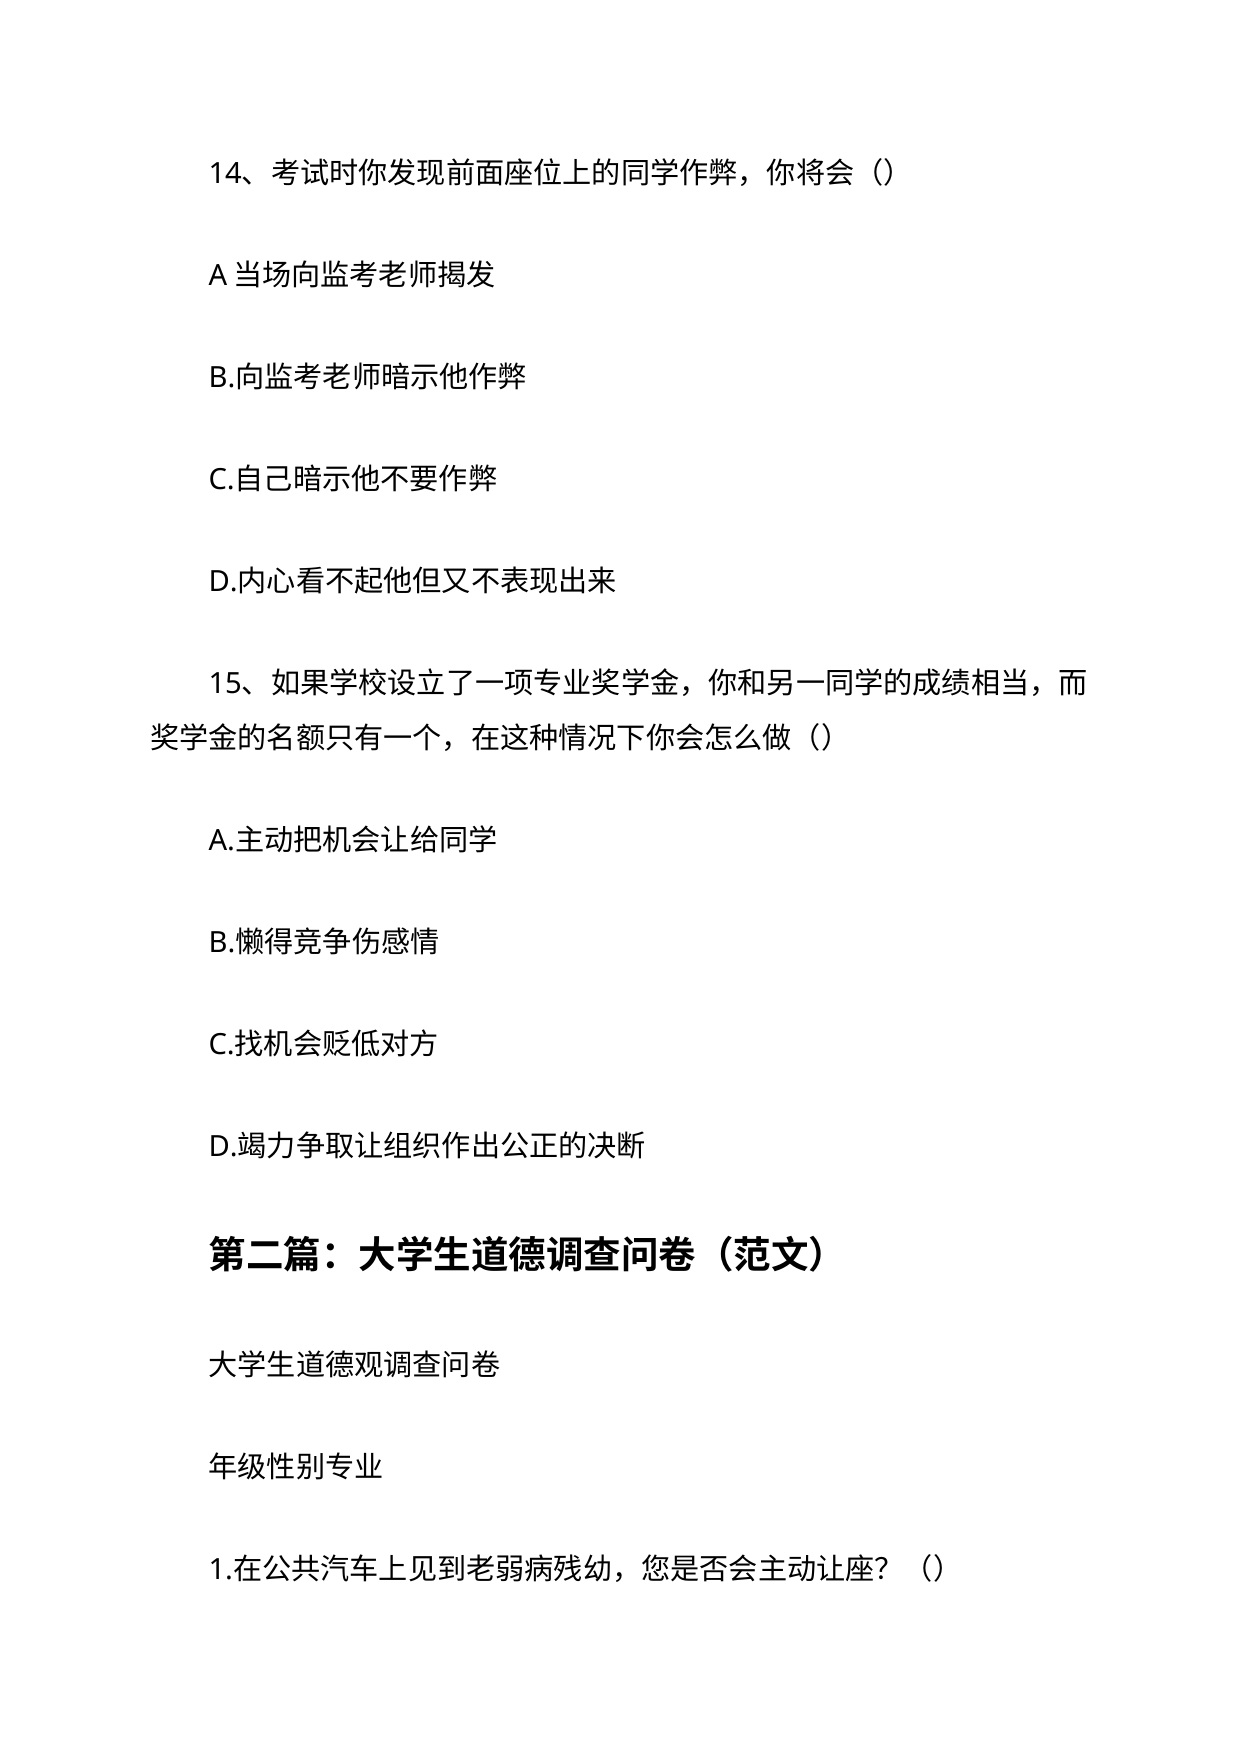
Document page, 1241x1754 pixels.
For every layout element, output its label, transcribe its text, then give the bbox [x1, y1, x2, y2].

text 1.在公共汽车上见到老弱病残幼，您是否会主动让座？（） [150, 1546, 1090, 1588]
text 15、如果学校设立了一项专业奖学金，你和另一同学的成绩相当，而奖学金的名额只有一个，在这种情况下你会怎么做（） [150, 660, 1090, 757]
text A.主动把机会让给同学 [150, 817, 1090, 859]
text 14、考试时你发现前面座位上的同学作弊，你将会（） [150, 150, 1090, 192]
text B.向监考老师暗示他作弊 [150, 354, 1090, 396]
text B.懒得竞争伤感情 [150, 919, 1090, 961]
text 第二篇：大学生道德调查问卷（范文） [150, 1224, 1090, 1279]
text A当场向监考老师揭发 [150, 252, 1090, 294]
text D.内心看不起他但又不表现出来 [150, 558, 1090, 600]
text C.自己暗示他不要作弊 [150, 456, 1090, 498]
text 年级性别专业 [150, 1444, 1090, 1486]
text D.竭力争取让组织作出公正的决断 [150, 1123, 1090, 1165]
text C.找机会贬低对方 [150, 1021, 1090, 1063]
text 大学生道德观调查问卷 [150, 1342, 1090, 1384]
